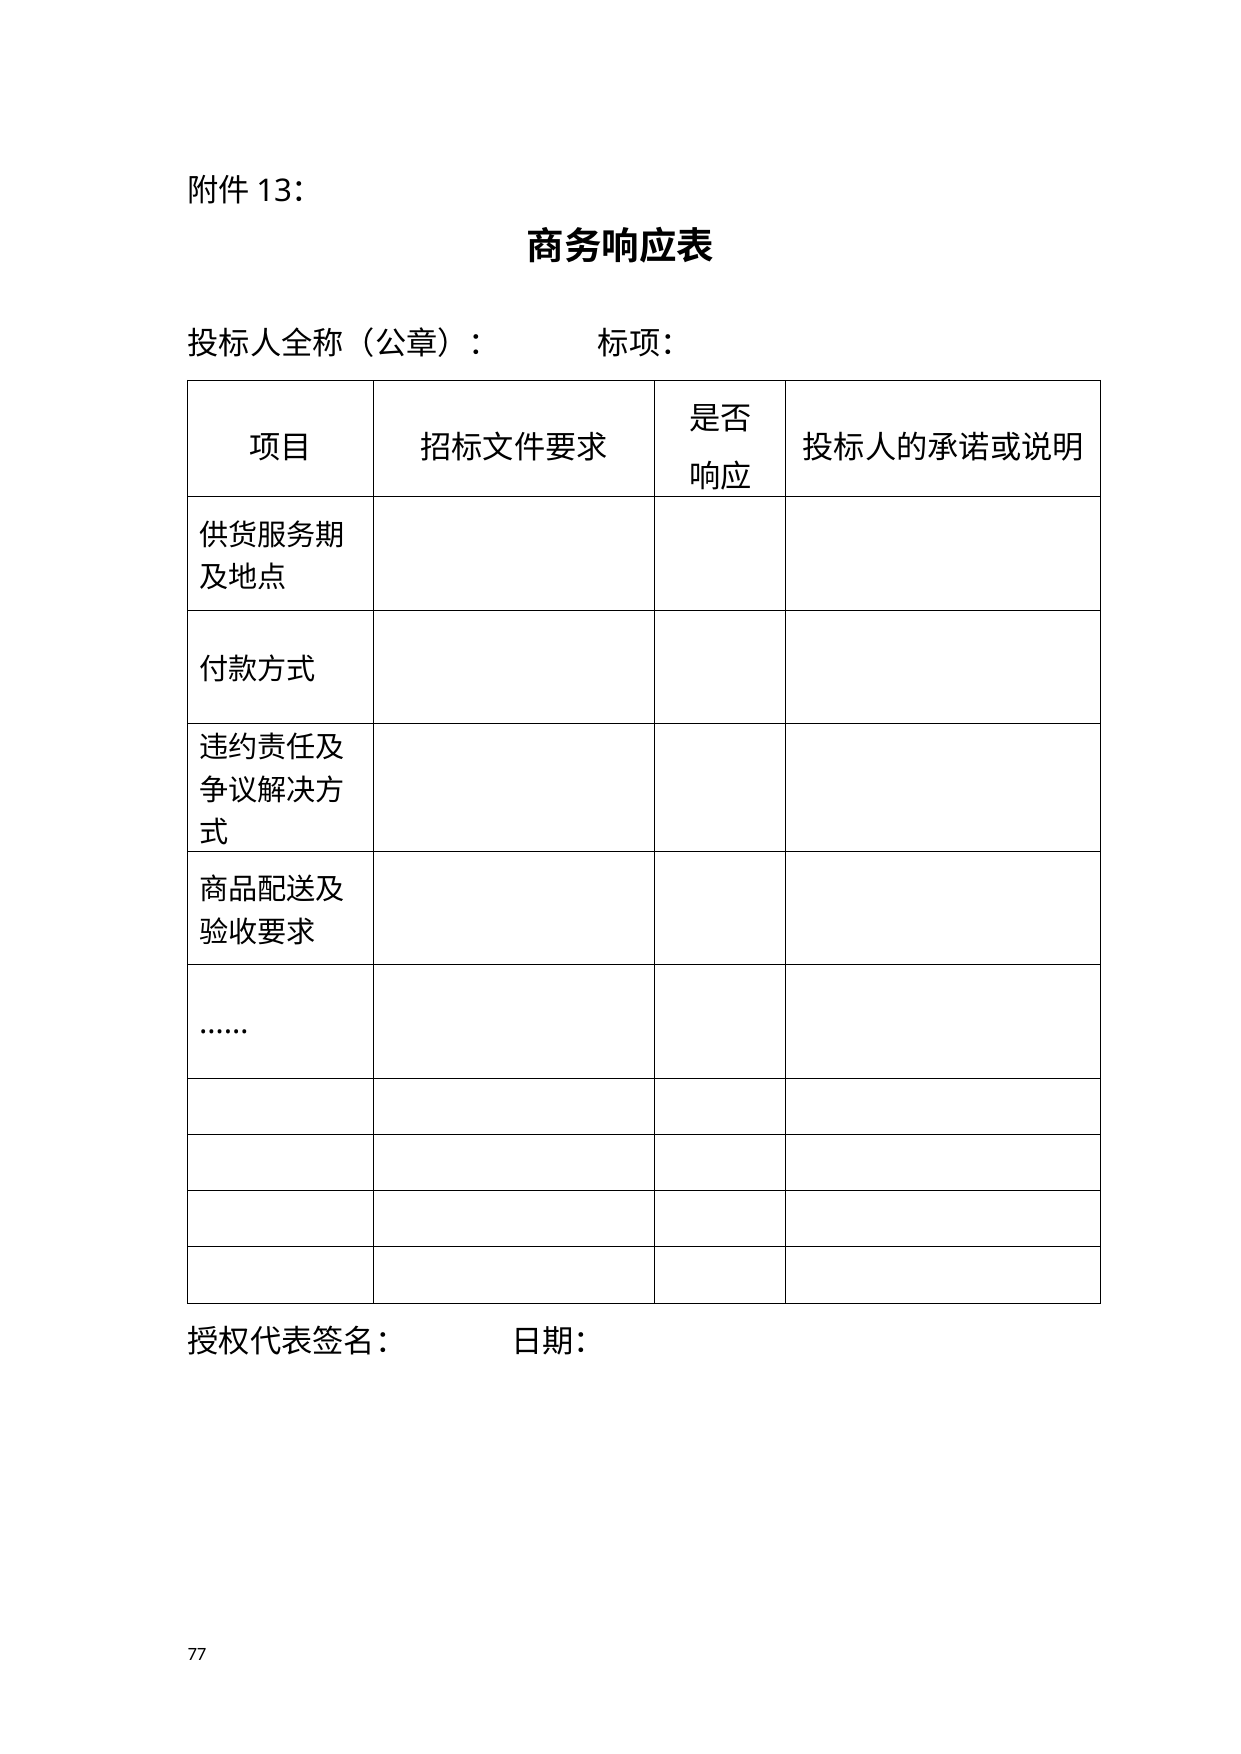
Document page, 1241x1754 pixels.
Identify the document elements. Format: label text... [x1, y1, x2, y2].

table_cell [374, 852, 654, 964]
text 授权代表签名： 日期： [187, 1316, 1053, 1361]
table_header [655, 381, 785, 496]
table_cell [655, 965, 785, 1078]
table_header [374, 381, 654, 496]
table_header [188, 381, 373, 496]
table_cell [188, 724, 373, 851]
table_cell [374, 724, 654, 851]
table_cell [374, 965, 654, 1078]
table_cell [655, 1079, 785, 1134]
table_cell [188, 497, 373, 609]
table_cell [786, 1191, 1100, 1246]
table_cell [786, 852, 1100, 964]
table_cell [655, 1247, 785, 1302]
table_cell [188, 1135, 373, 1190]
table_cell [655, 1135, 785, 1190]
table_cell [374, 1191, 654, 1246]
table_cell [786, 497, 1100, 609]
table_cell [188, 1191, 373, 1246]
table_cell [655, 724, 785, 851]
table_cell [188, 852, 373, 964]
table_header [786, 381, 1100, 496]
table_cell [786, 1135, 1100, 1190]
text 附件13： [187, 165, 1053, 211]
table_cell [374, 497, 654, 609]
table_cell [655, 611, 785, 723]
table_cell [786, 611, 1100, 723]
text 投标人全称（公章）： 标项： [187, 318, 1053, 363]
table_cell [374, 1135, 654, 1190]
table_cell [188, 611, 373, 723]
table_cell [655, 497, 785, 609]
text 商务响应表 [187, 216, 1053, 270]
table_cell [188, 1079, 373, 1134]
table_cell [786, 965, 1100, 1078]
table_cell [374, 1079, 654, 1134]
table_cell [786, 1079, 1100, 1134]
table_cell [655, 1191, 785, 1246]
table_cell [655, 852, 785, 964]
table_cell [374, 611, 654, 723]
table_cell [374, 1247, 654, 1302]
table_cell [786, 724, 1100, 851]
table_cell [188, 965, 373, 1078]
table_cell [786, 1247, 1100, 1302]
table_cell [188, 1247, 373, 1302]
